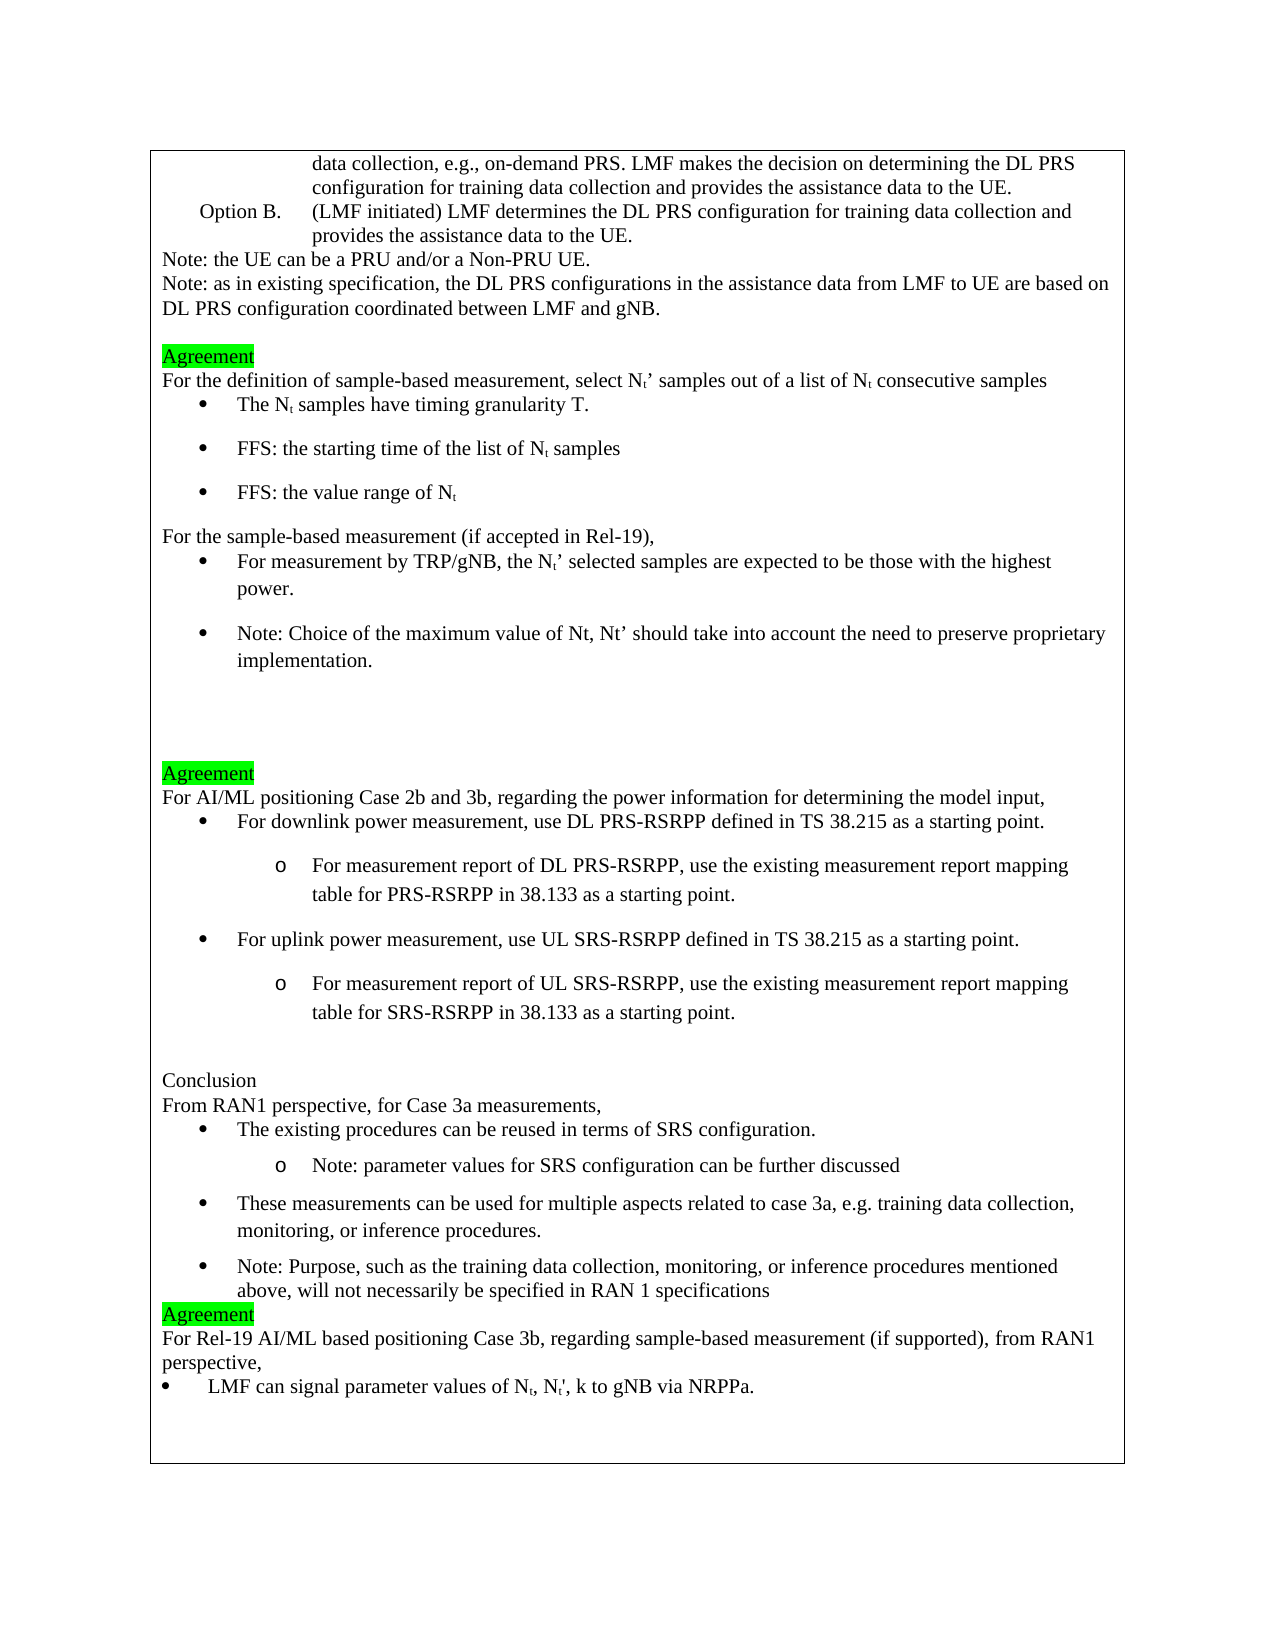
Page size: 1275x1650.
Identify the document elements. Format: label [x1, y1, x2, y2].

table_header [151, 151, 1124, 1463]
